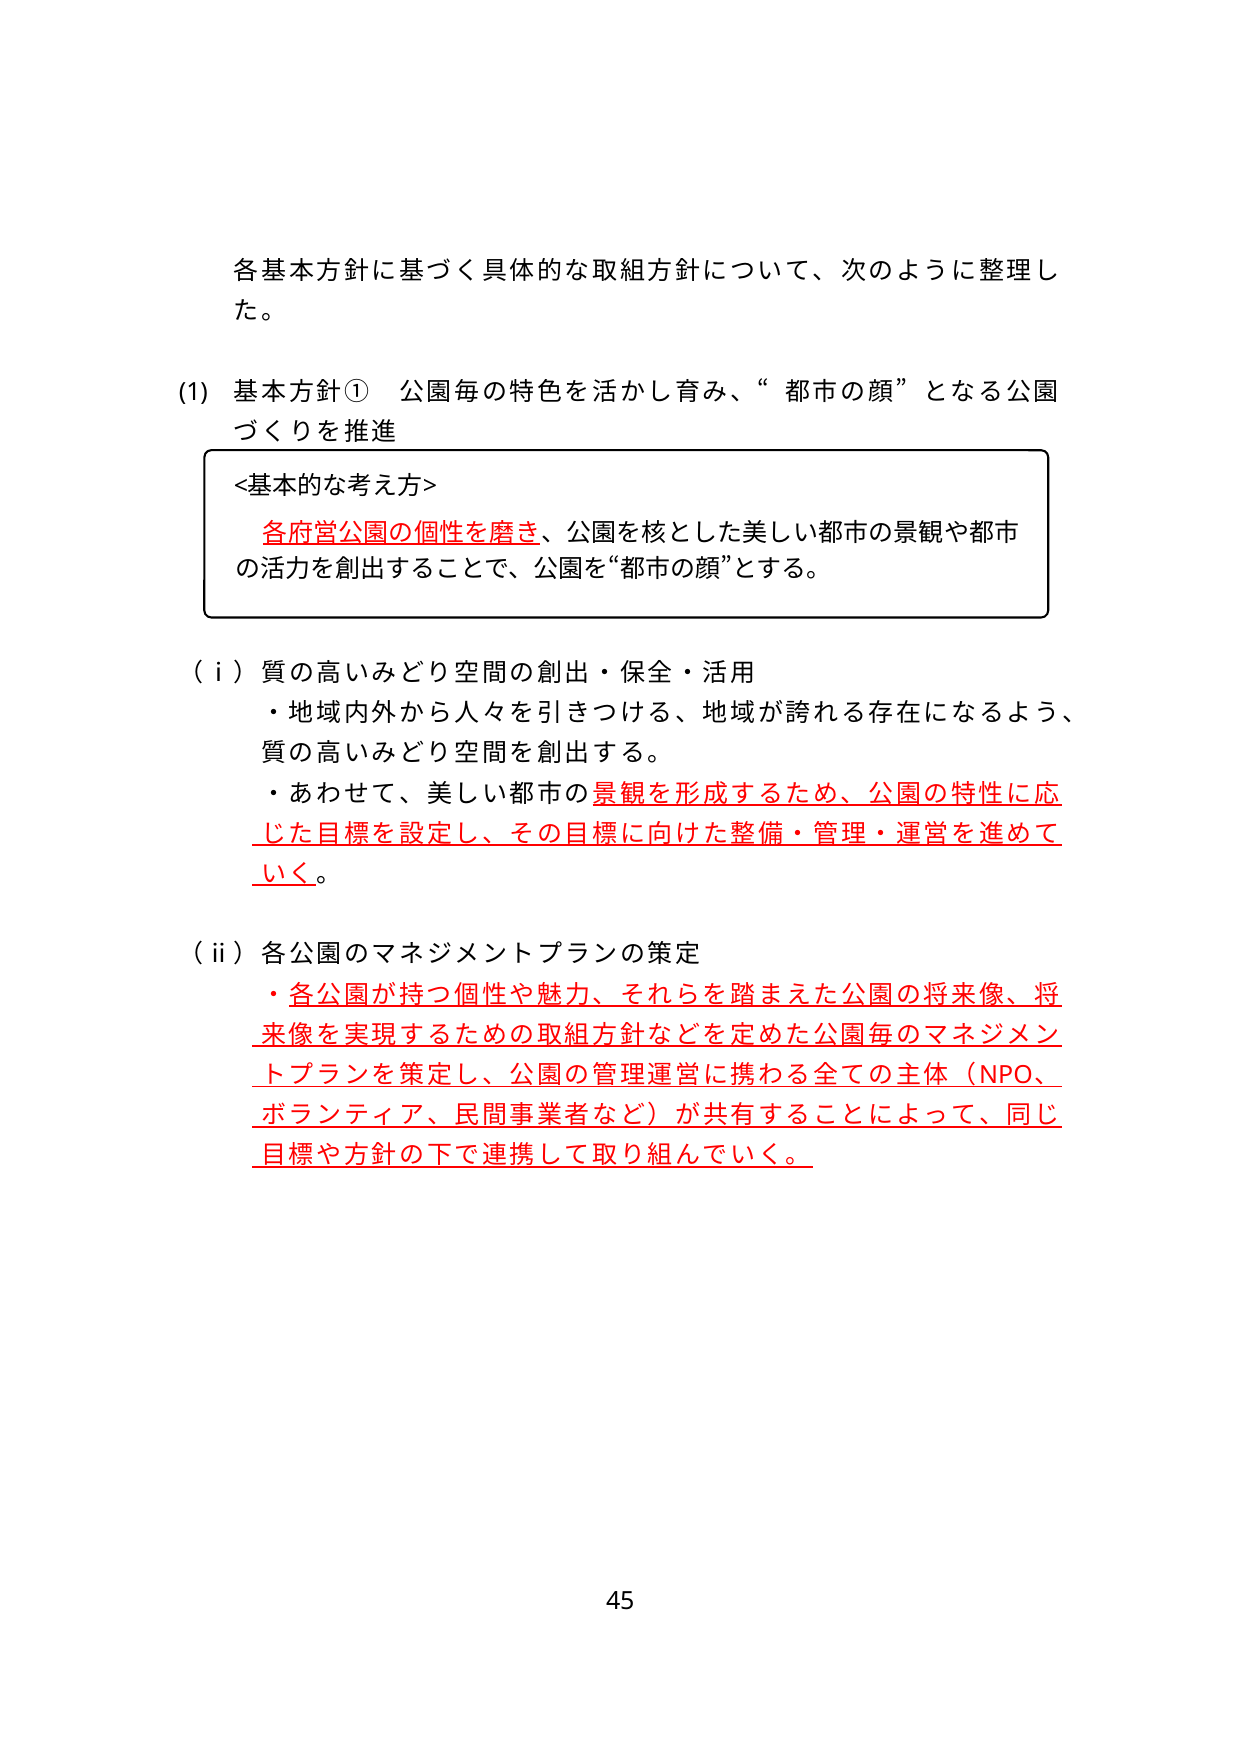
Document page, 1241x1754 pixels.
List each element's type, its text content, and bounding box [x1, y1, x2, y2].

list 各基本方針に基づく具体的な取組方針について、次のように整理した。 [216, 248, 1062, 329]
text ・あわせて、美しい都市の景観を形成するため、公園の特性に応じた目標を設定し、その目標に向けた整備・管理・運営を進めていく。 [237, 771, 1062, 892]
text ・各公園が持つ個性や魅力、それらを踏まえた公園の将来像、将来像を実現するための取組方針などを定めた公園毎のマネジメントプランを策定し、公園の管理運営に携わる全ての主体（NPO、ボランティア、民間事業者など）が共有することによって、同じ目標や方針の下で連携して取り組んでいく。 [237, 972, 1062, 1173]
text （ⅰ）質の高いみどり空間の創出・保全・活用 [178, 651, 1062, 691]
subtitle (1)基本方針① 公園毎の特色を活かし育み、“都市の顔”となる公園づくりを推進 [178, 369, 1062, 449]
text ・地域内外から人々を引きつける、地域が誇れる存在になるよう、質の高いみどり空間を創出する。 [237, 691, 1062, 771]
text （ⅱ）各公園のマネジメントプランの策定 [178, 932, 1062, 972]
